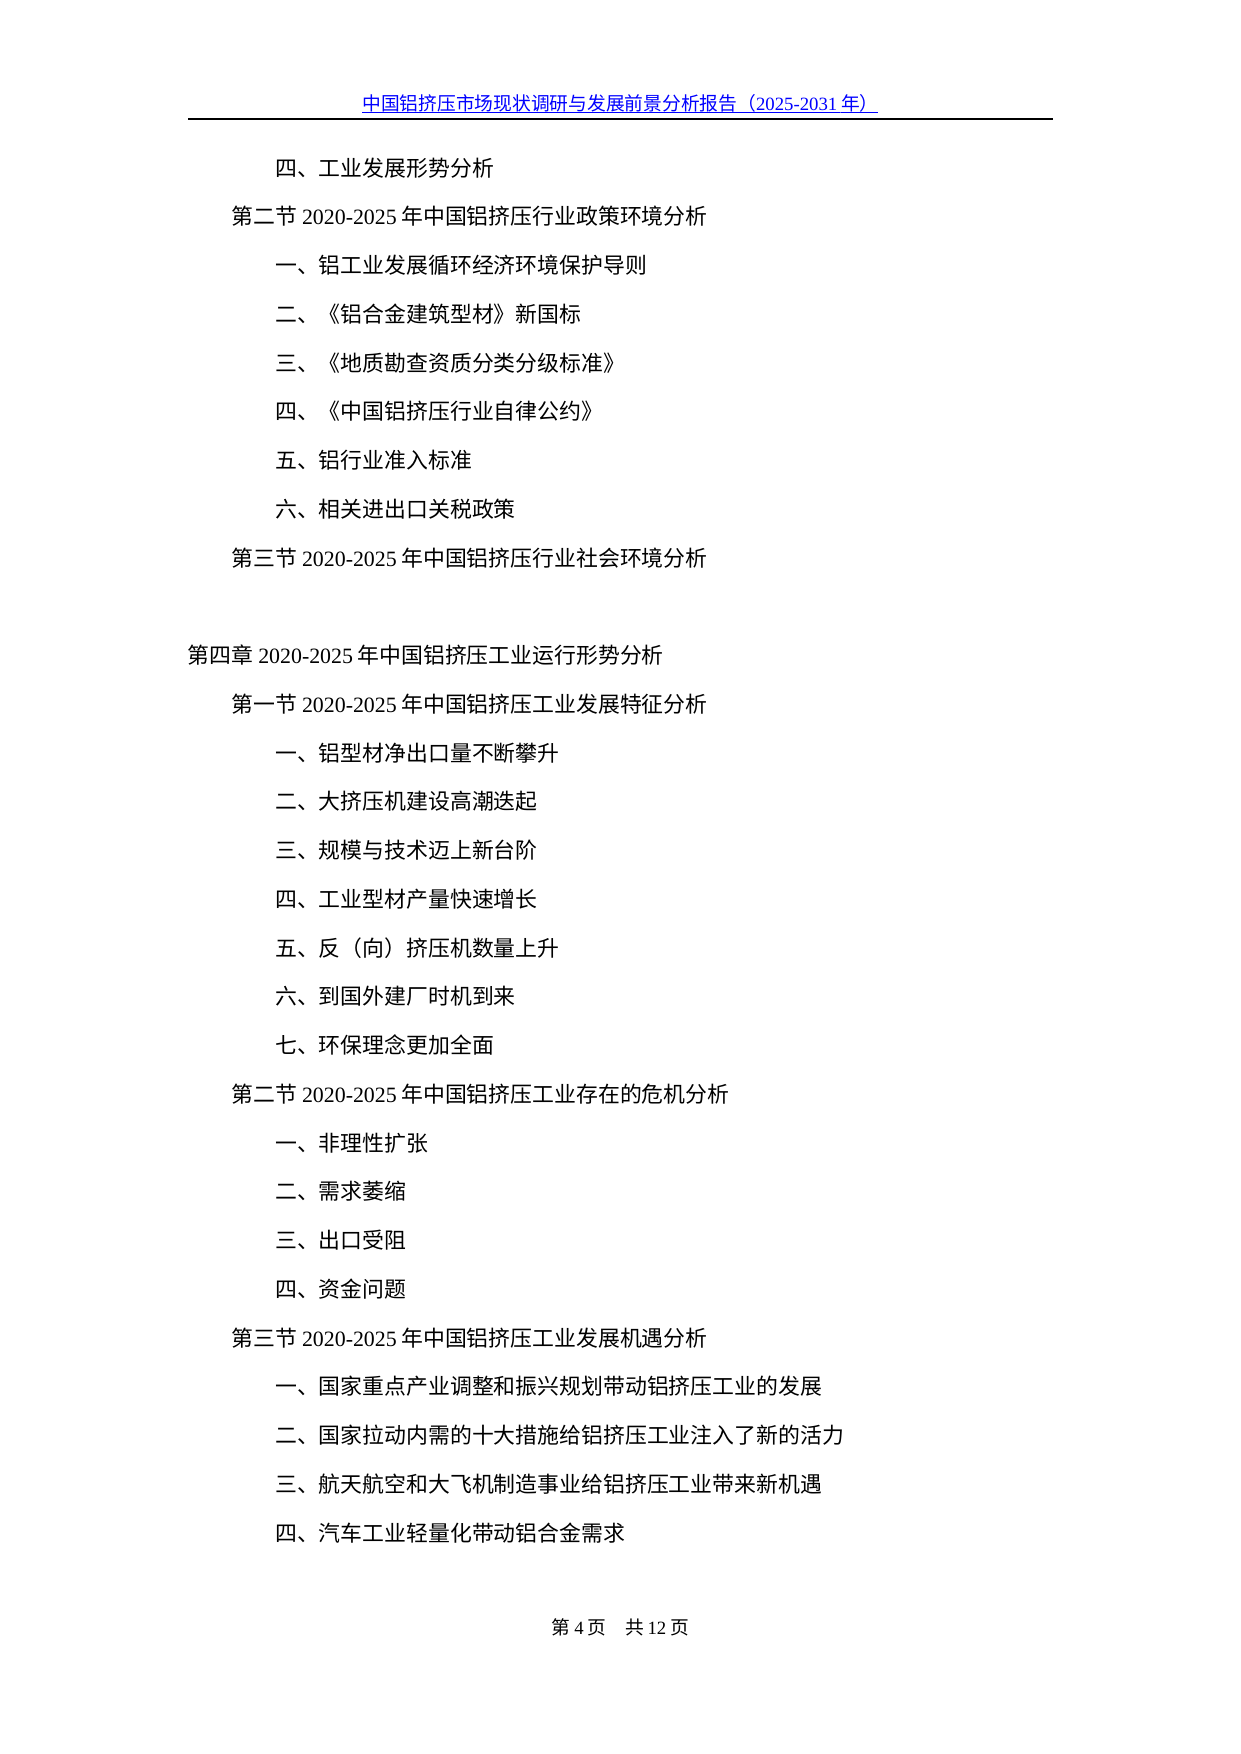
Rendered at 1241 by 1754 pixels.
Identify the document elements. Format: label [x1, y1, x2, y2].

text [187, 150, 1053, 1548]
